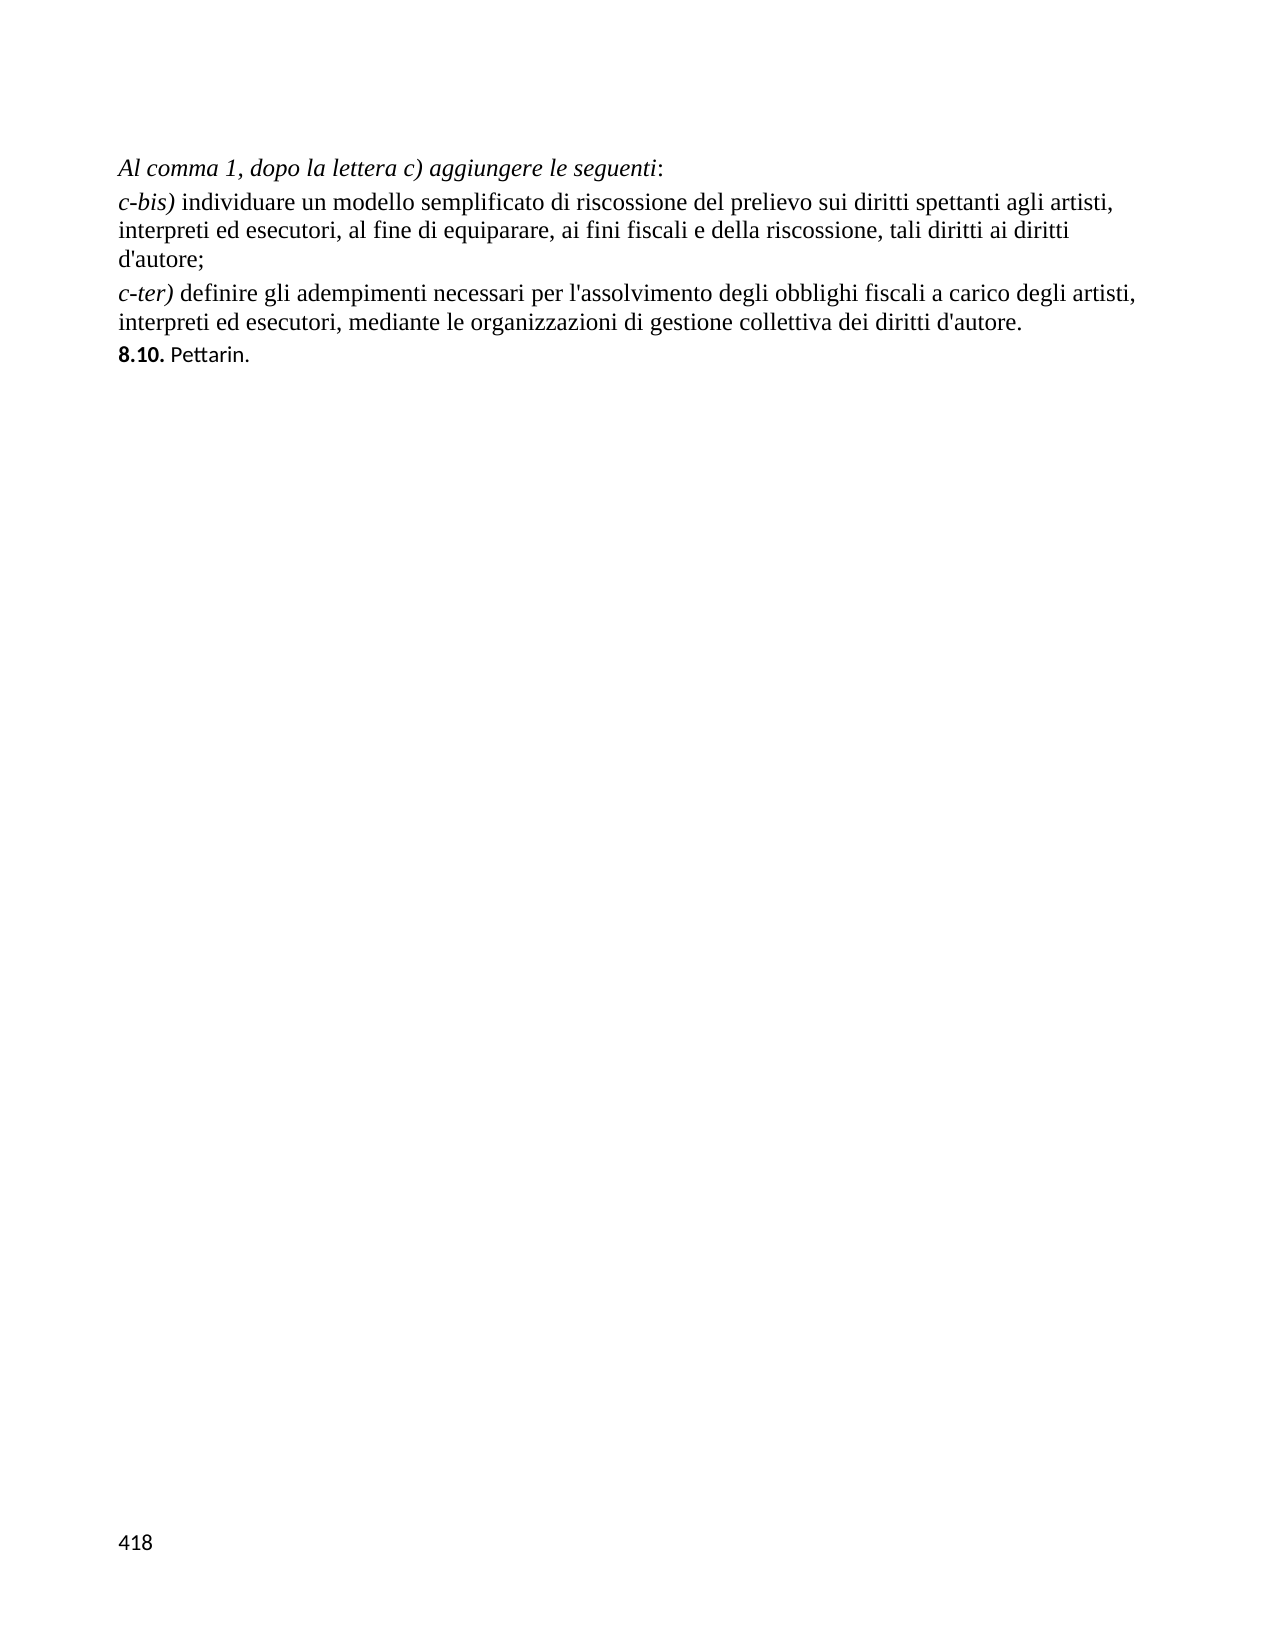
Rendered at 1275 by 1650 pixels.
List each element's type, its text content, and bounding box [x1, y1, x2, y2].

text c-ter) definire gli adempimenti necessari per l'assolvimento degli obblighi fiscali a carico degli artisti, interpreti ed esecutori, mediante le organizzazioni di gestione collettiva dei diritti d'autore. [118, 278, 1157, 335]
text 8.10. Pettarin. [118, 341, 1157, 368]
text c-bis) individuare un modello semplificato di riscossione del prelievo sui diritti spettanti agli artisti, interpreti ed esecutori, al fine di equiparare, ai fini fiscali e della riscossione, tali diritti ai diritti d'autore; [118, 187, 1157, 273]
text Al comma 1, dopo la lettera c) aggiungere le seguenti: [118, 153, 1157, 181]
